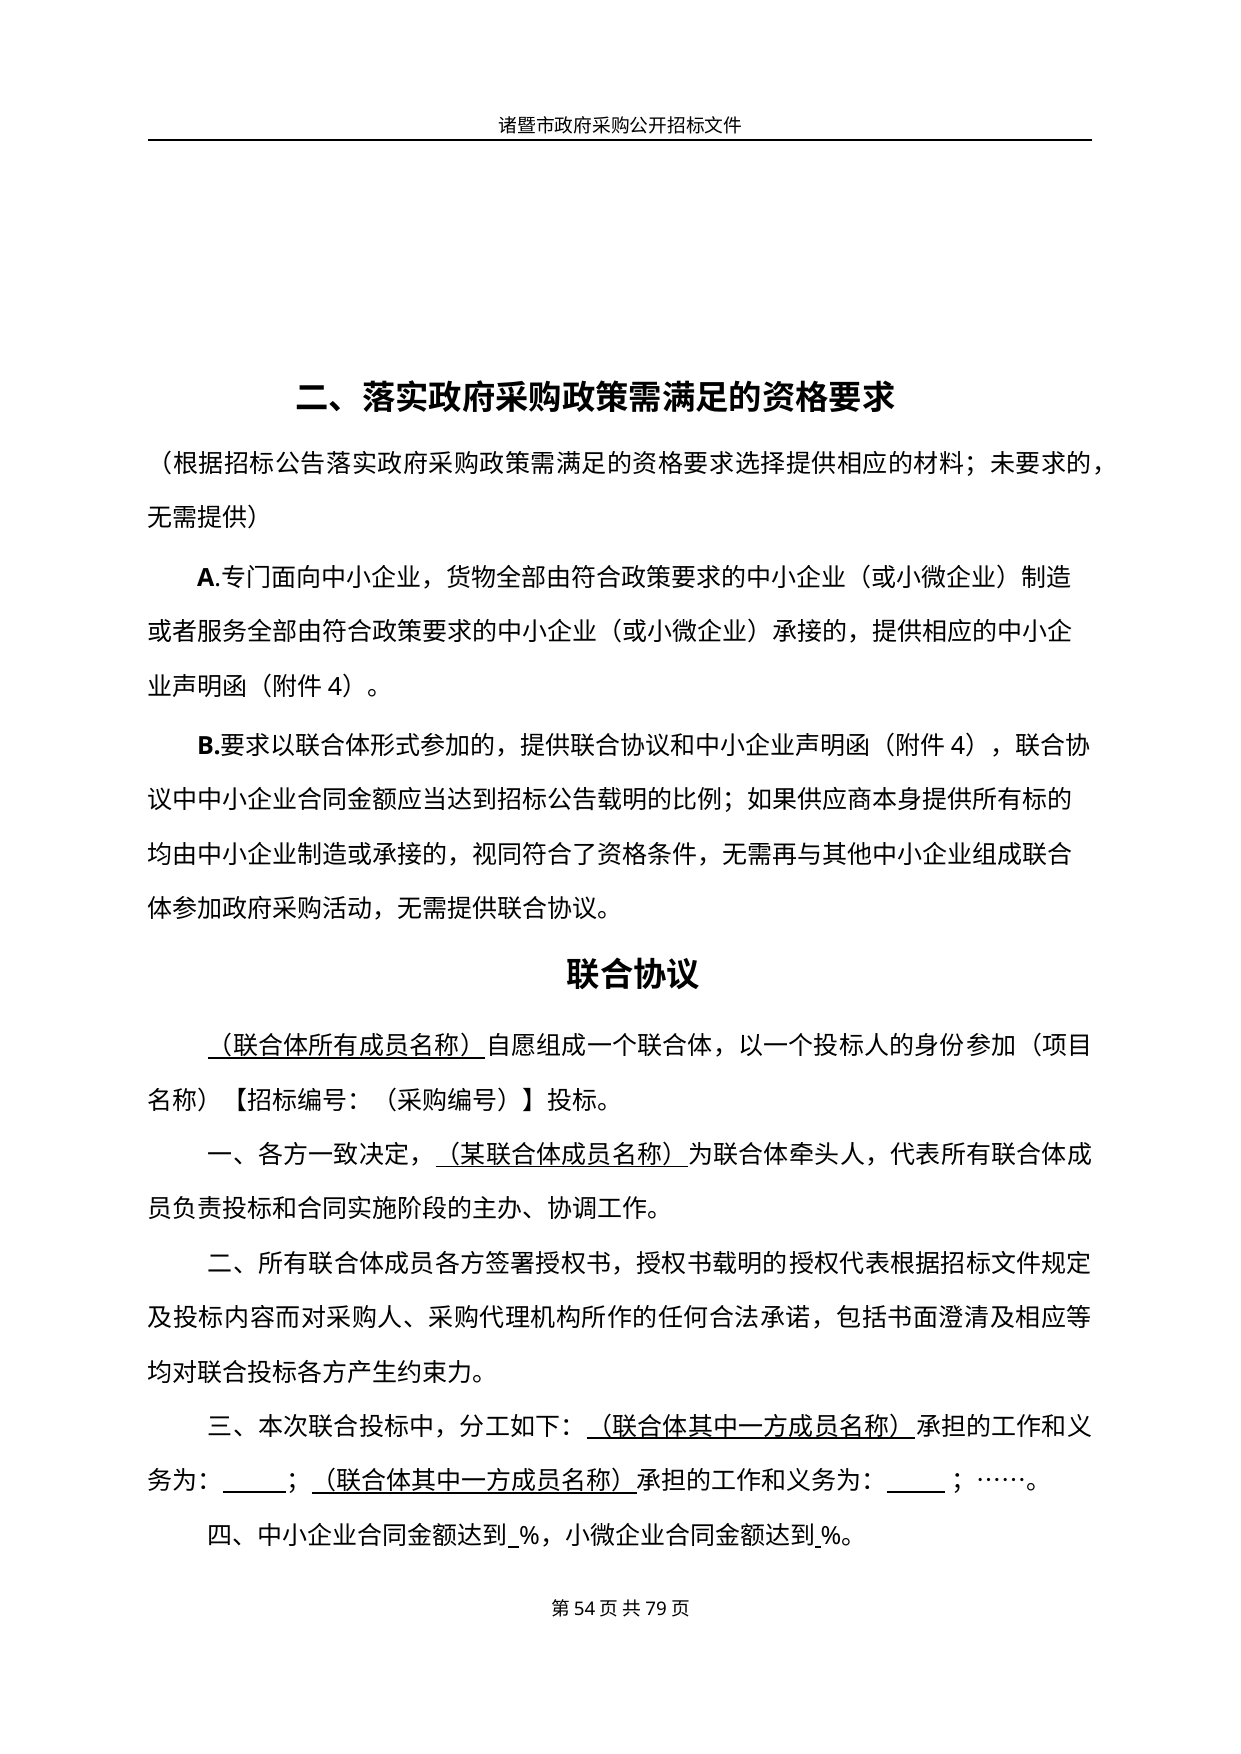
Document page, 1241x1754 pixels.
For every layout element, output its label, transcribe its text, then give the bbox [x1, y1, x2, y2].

text 二、所有联合体成员各方签署授权书，授权书载明的授权代表根据招标文件规定及投标内容而对采购人、采购代理机构所作的任何合法承诺，包括书面澄清及相应等均对联合投标各方产生约束力。 [148, 1243, 1092, 1388]
text 四、中小企业合同金额达到 %，小微企业合同金额达到 %。 [148, 1515, 1092, 1551]
text 二、落实政府采购政策需满足的资格要求 [148, 371, 1042, 419]
text 联合协议 [148, 948, 1092, 996]
text 三、本次联合投标中，分工如下：（联合体其中一方成员名称）承担的工作和义务为： ；（联合体其中一方成员名称）承担的工作和义务为： ；……。 [148, 1406, 1092, 1497]
text 一、各方一致决定，（某联合体成员名称）为联合体牵头人，代表所有联合体成员负责投标和合同实施阶段的主办、协调工作。 [148, 1134, 1092, 1225]
text A.专门面向中小企业，货物全部由符合政策要求的中小企业（或小微企业）制造或者服务全部由符合政策要求的中小企业（或小微企业）承接的，提供相应的中小企业声明函（附件4）。 [148, 557, 1092, 702]
text （联合体所有成员名称）自愿组成一个联合体，以一个投标人的身份参加（项目名称）【招标编号：（采购编号）】投标。 [148, 1026, 1092, 1116]
text （根据招标公告落实政府采购政策需满足的资格要求选择提供相应的材料；未要求的，无需提供） [148, 443, 1092, 534]
text B.要求以联合体形式参加的，提供联合协议和中小企业声明函（附件4），联合协议中中小企业合同金额应当达到招标公告载明的比例；如果供应商本身提供所有标的均由中小企业制造或承接的，视同符合了资格条件，无需再与其他中小企业组成联合体参加政府采购活动，无需提供联合协议。 [148, 726, 1092, 925]
